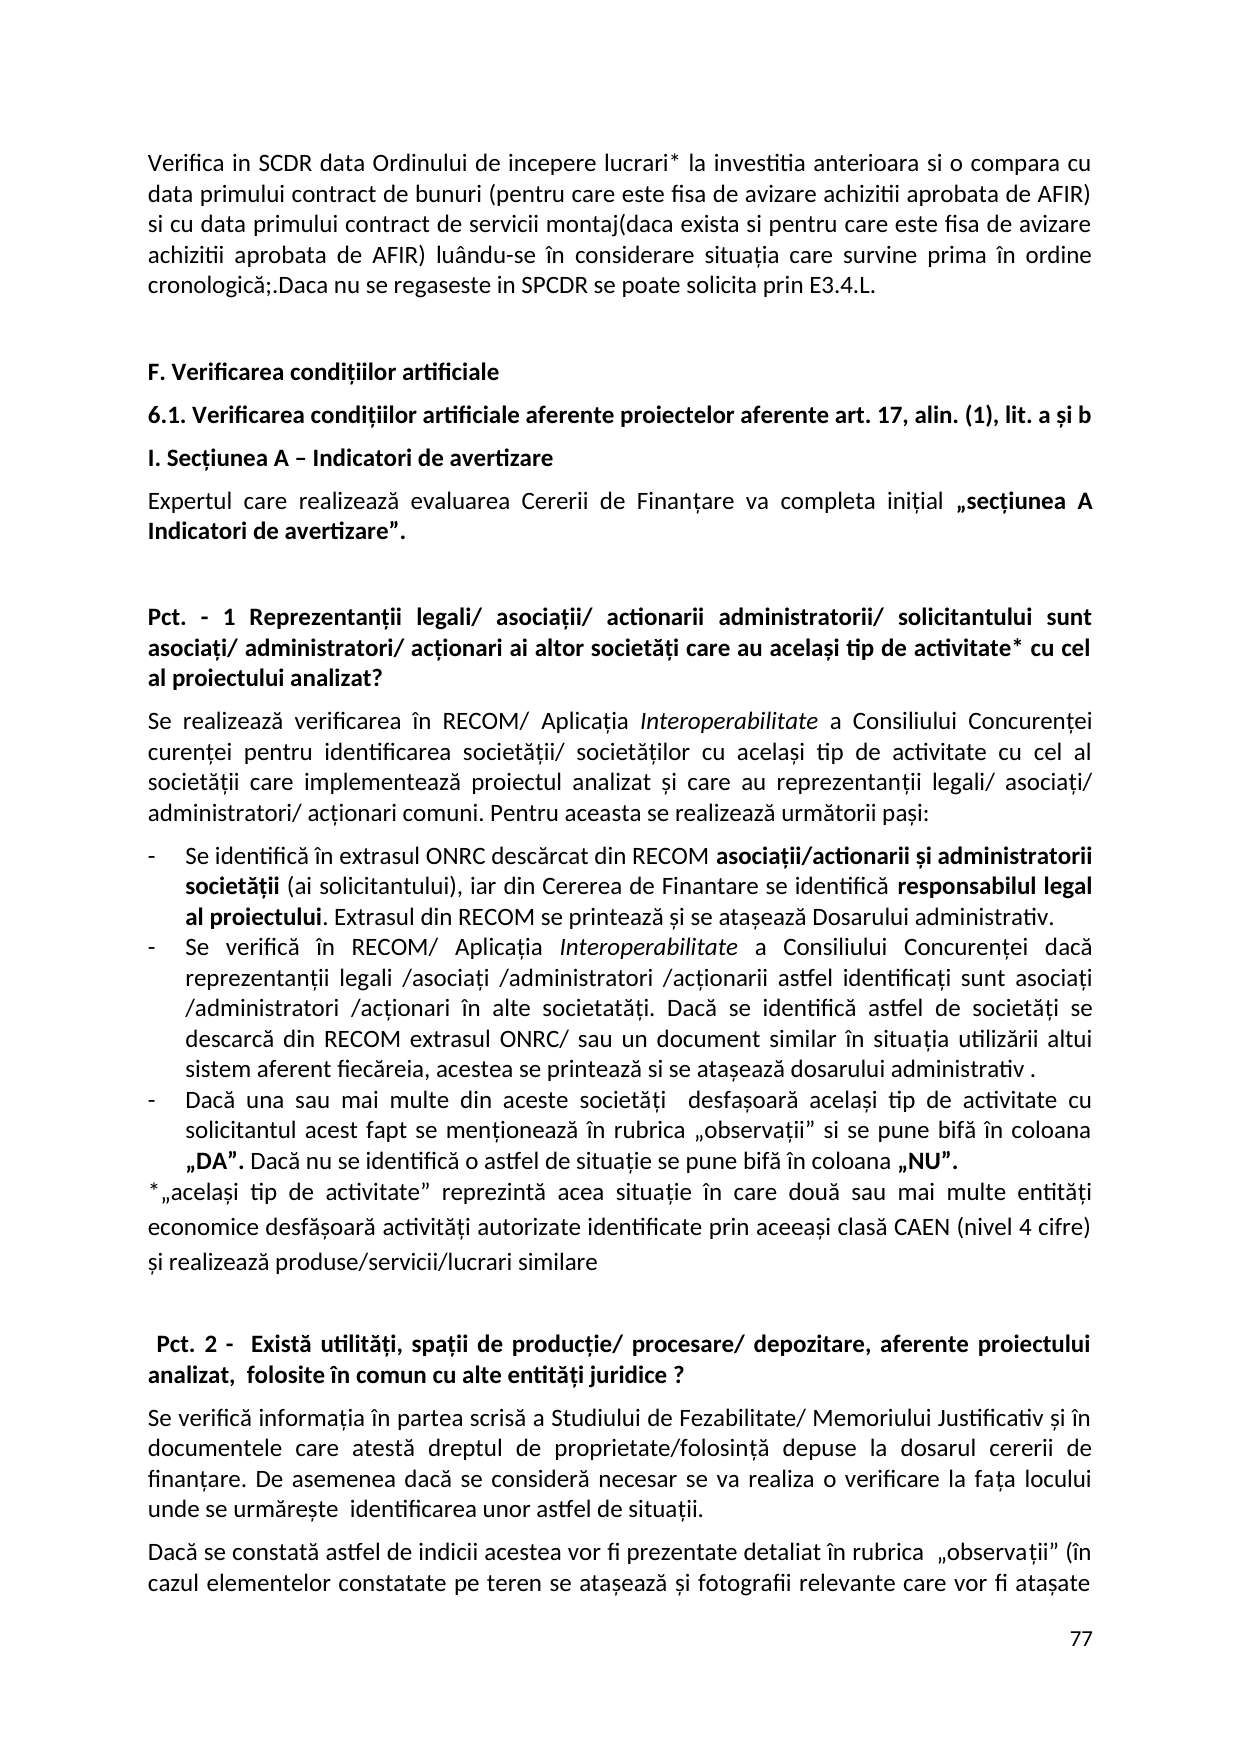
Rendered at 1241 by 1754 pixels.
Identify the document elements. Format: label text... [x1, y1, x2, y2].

text Verifica in SCDR data Ordinului de incepere lucrari* la investitia anterioara si o compara cu data primului contract de bunuri (pentru care este fisa de avizare achizitii aprobata de AFIR) si cu data primului contract de servicii montaj(daca exista si pentru care este fisa de avizare achizitii aprobata de AFIR) luându-se în considerare situaţia care survine prima în ordine cronologică;.Daca nu se regaseste in SPCDR se poate solicita prin E3.4.L. [148, 148, 1093, 300]
text Se realizează verificarea în RECOM/ Aplicația Interoperabilitate a Consiliului Concurenței curenței pentru identificarea societății/ societăților cu același tip de activitate cu cel al societății care implementează proiectul analizat și care au reprezentanții legali/ asociați/ administratori/ acționari comuni. Pentru aceasta se realizează următorii pași: [148, 705, 1093, 827]
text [148, 1536, 1093, 1597]
text 6.1. Verificarea condiţiilor artificiale aferente proiectelor aferente art. 17, alin. (1), lit. a și b [148, 399, 1093, 429]
text Pct. 2 - Există utilități, spații de producție/ procesare/ depozitare, aferente proiectului analizat, folosite în comun cu alte entităţi juridice ? [148, 1328, 1093, 1389]
text I. Secțiunea A – Indicatori de avertizare [148, 442, 1093, 472]
text F. Verificarea condițiilor artificiale [148, 356, 1093, 386]
list Se verifică în RECOM/ Aplicația Interoperabilitate a Consiliului Concurenței dacă reprezentanții legali /asociați /administratori /acționarii astfel identificați sunt asociați /administratori /acționari în alte societatăți. Dacă se identifică astfel de societăți se descarcă din RECOM extrasul ONRC/ sau un document similar în situația utilizării altui sistem aferent fiecăreia, acestea se printează si se atașează dosarului administrativ . [148, 932, 1093, 1084]
list Se identifică în extrasul ONRC descărcat din RECOM asociații/actionarii și administratorii societății (ai solicitantului), iar din Cererea de Finantare se identifică responsabilul legal al proiectului. Extrasul din RECOM se printează și se atașează Dosarului administrativ. [148, 840, 1093, 932]
text Expertul care realizează evaluarea Cererii de Finanțare va completa inițial „secțiunea A Indicatori de avertizare”. [148, 485, 1093, 546]
list *„același tip de activitate” reprezintă acea situație în care două sau mai multe entități economice desfășoară activități autorizate identificate prin aceeași clasă CAEN (nivel 4 cifre) și realizează produse/servicii/lucrari similare [148, 1176, 1093, 1276]
text Se verifică informația în partea scrisă a Studiului de Fezabilitate/ Memoriului Justificativ și în documentele care atestă dreptul de proprietate/folosință depuse la dosarul cererii de finanțare. De asemenea dacă se consideră necesar se va realiza o verificare la fața locului unde se urmărește identificarea unor astfel de situații. [148, 1402, 1093, 1524]
text Pct. - 1 Reprezentanții legali/ asociații/ actionarii administratorii/ solicitantului sunt asociați/ administratori/ acționari ai altor societăți care au același tip de activitate* cu cel al proiectului analizat? [148, 601, 1093, 693]
list Dacă una sau mai multe din aceste societăți desfașoară același tip de activitate cu solicitantul acest fapt se menționează în rubrica „observații” si se pune bifă în coloana „DA”. Dacă nu se identifică o astfel de situație se pune bifă în coloana „NU”. [148, 1084, 1093, 1176]
